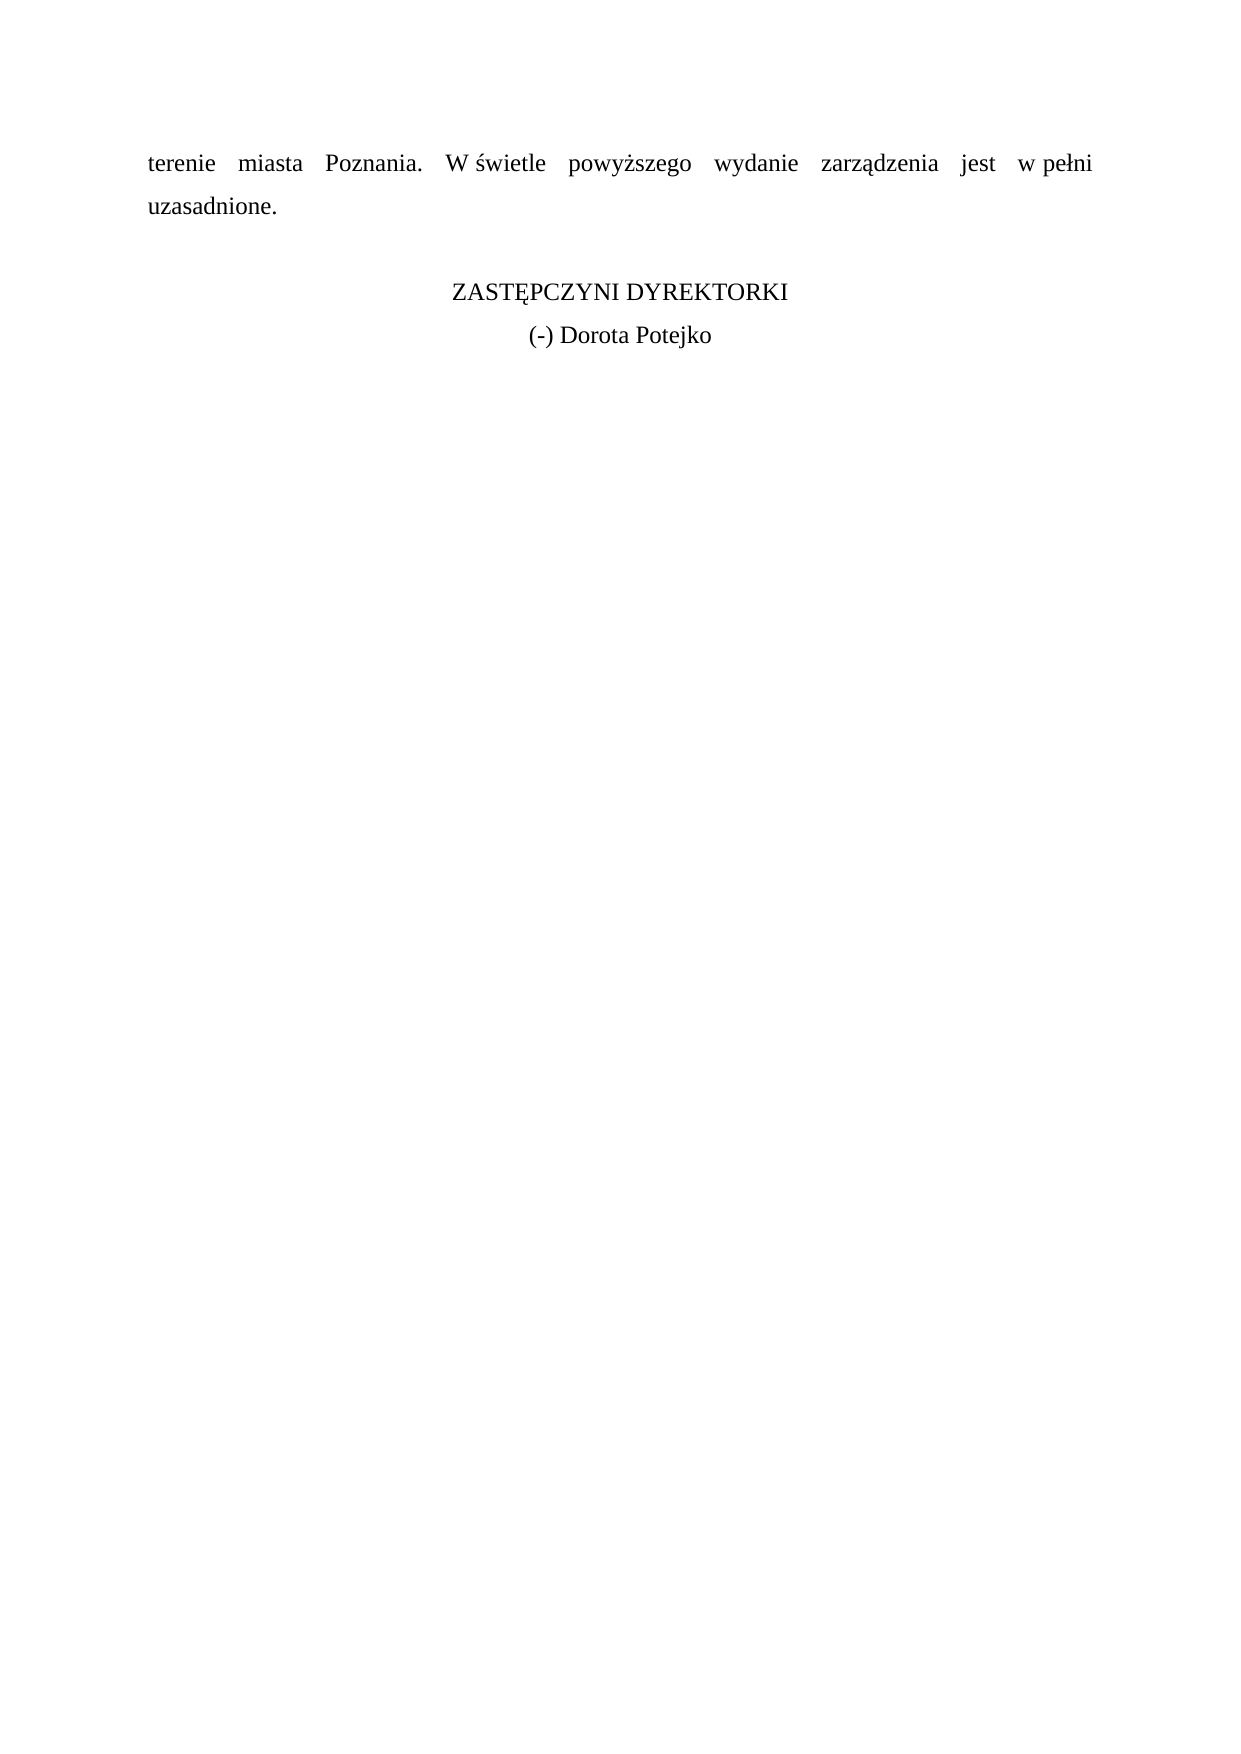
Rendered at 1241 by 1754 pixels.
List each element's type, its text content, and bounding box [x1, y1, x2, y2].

text (-) Dorota Potejko [148, 320, 1093, 349]
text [148, 148, 1093, 219]
text ZASTĘPCZYNI DYREKTORKI [148, 277, 1093, 306]
